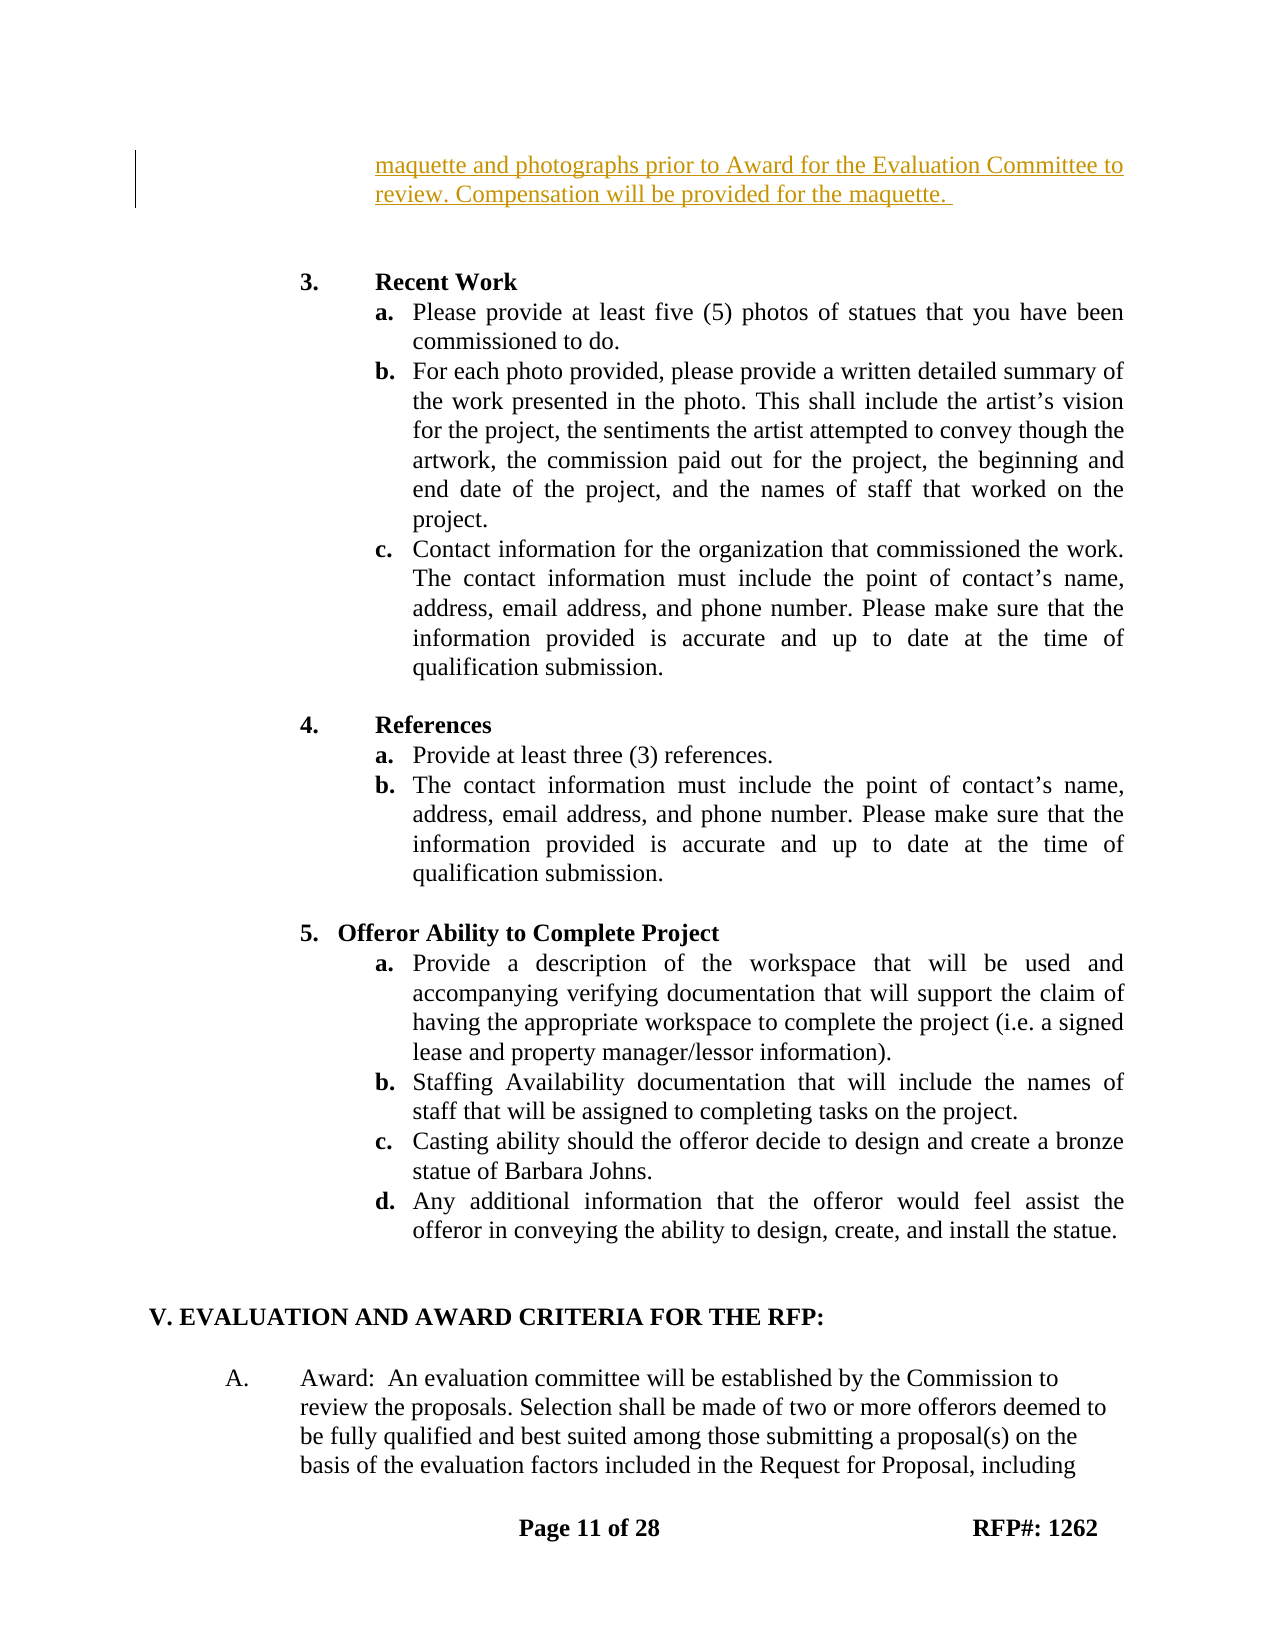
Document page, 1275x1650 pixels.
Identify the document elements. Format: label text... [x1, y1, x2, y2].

list Contact information for the organization that commissioned the work. The contact information must include the point of contact’s name, address, email address, and phone number. Please make sure that the information provided is accurate and up to date at the time of qualification submission. [375, 534, 1125, 681]
list Casting ability should the offeror decide to design and create a bronze statue of Barbara Johns. [375, 1126, 1125, 1185]
list Offeror Ability to Complete Project [300, 918, 1125, 947]
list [225, 1363, 1125, 1479]
list For each photo provided, please provide a written detailed summary of the work presented in the photo. This shall include the artist’s vision for the project, the sentiments the artist attempted to convey though the artwork, the commission paid out for the project, the beginning and end date of the project, and the names of staff that worked on the project. [375, 356, 1125, 533]
list Provide a description of the workspace that will be used and accompanying verifying documentation that will support the claim of having the appropriate workspace to complete the project (i.e. a signed lease and property manager/lessor information). [375, 948, 1125, 1066]
subtitle V. EVALUATION AND AWARD CRITERIA FOR THE RFP: [148, 1302, 1125, 1331]
list Please provide at least five (5) photos of statues that you have been commissioned to do. [375, 297, 1125, 355]
list The contact information must include the point of contact’s name, address, email address, and phone number. Please make sure that the information provided is accurate and up to date at the time of qualification submission. [375, 770, 1125, 887]
list Staffing Availability documentation that will include the names of staff that will be assigned to completing tasks on the project. [375, 1067, 1125, 1125]
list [375, 150, 1124, 175]
list References [300, 710, 1125, 739]
list Provide at least three (3) references. [375, 740, 1125, 769]
list Recent Work [300, 267, 1125, 296]
list Any additional information that the offeror would feel assist the offeror in conveying the ability to design, create, and install the statue. [375, 1186, 1125, 1244]
